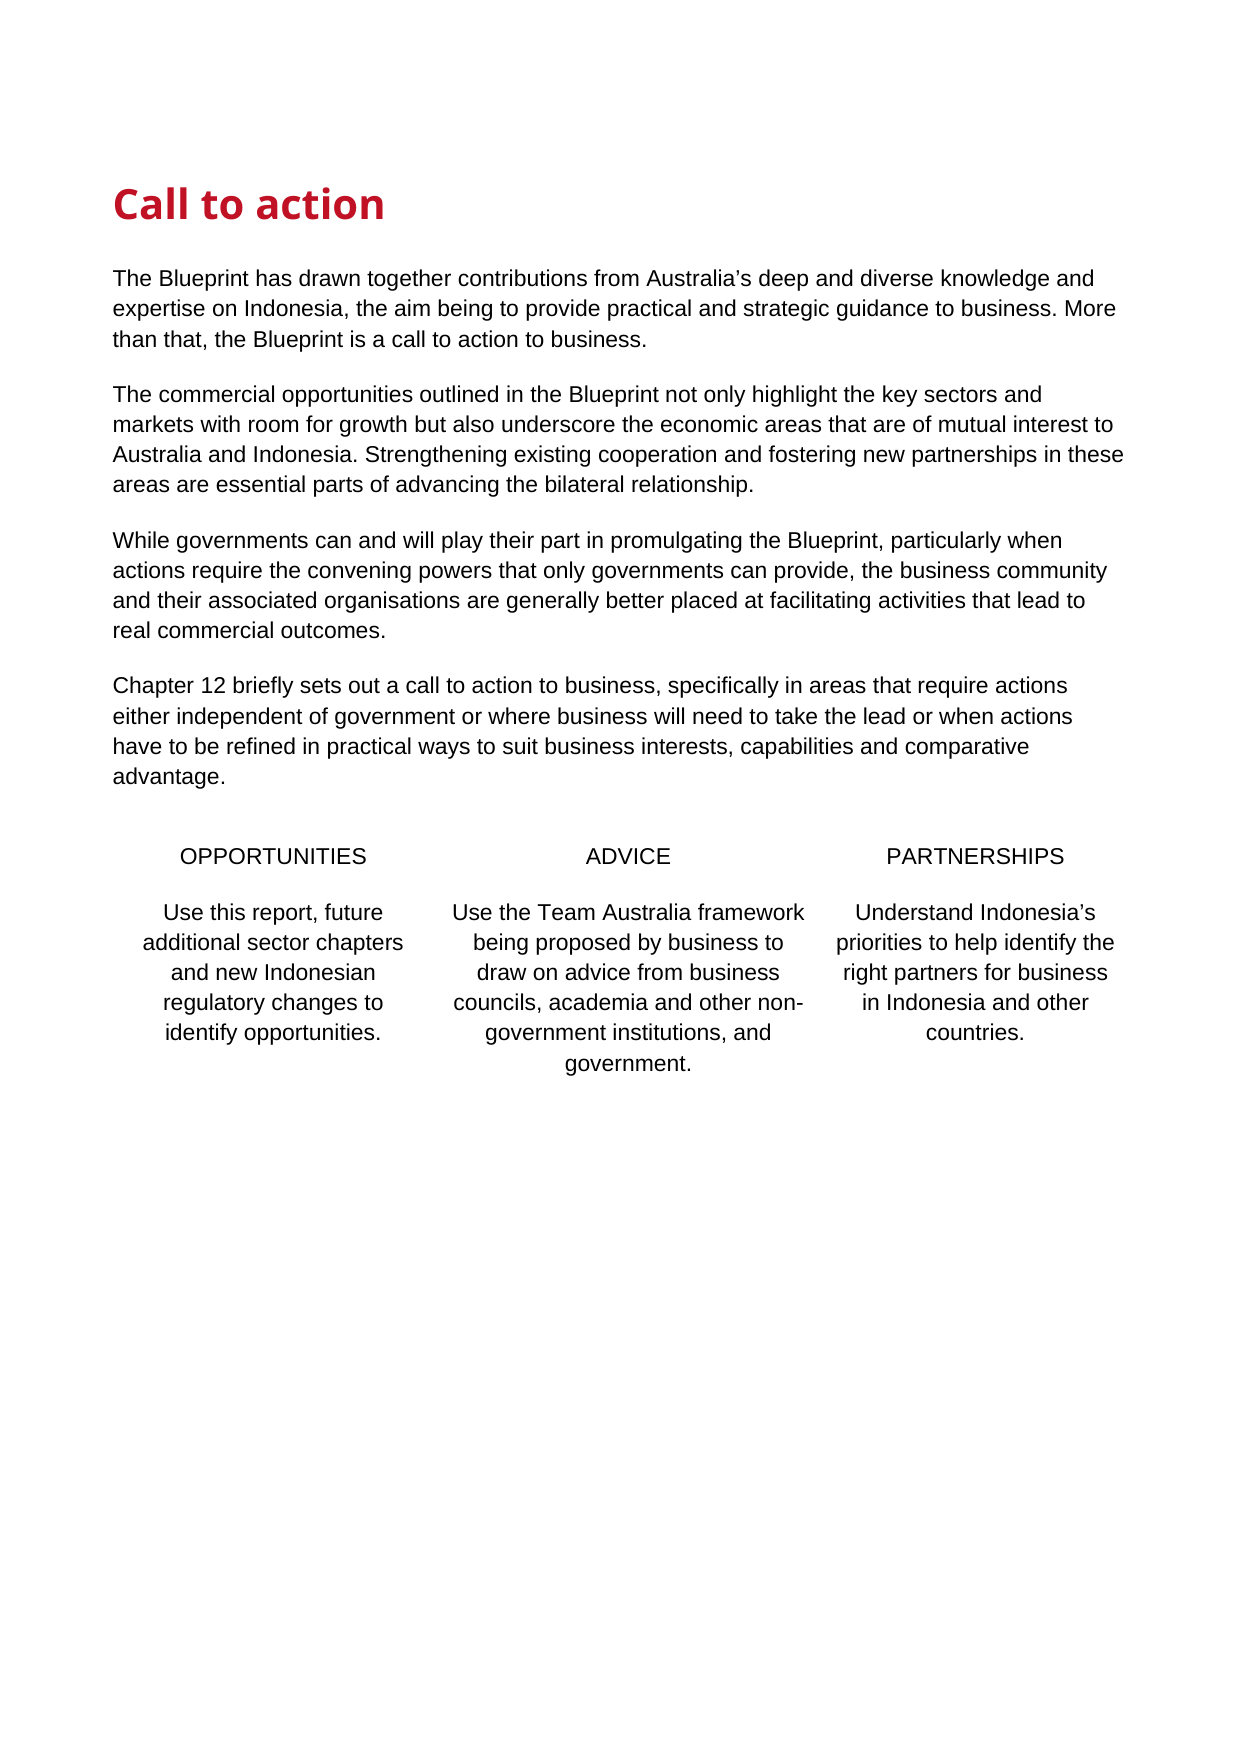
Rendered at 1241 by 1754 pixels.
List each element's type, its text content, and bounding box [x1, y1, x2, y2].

text The commercial opportunities outlined in the Blueprint not only highlight the key sectors and markets with room for growth but also underscore the economic areas that are of mutual interest to Australia and Indonesia. Strengthening existing cooperation and fostering new partnerships in these areas are essential parts of advancing the bilateral relationship. [112, 381, 1128, 498]
subtitle Call to action [112, 175, 1128, 232]
table_header PARTNERSHIPS Understand Indonesia’s priorities to help identify the right partners for business in Indonesia and other countries. [823, 818, 1128, 1105]
table_header OPPORTUNITIES Use this report, future additional sector chapters and new Indonesian regulatory changes to identify opportunities. [113, 818, 433, 1105]
text The Blueprint has drawn together contributions from Australia’s deep and diverse knowledge and expertise on Indonesia, the aim being to provide practical and strategic guidance to business. More than that, the Blueprint is a call to action to business. [112, 265, 1128, 352]
table_header ADVICE Use the Team Australia framework being proposed by business to draw on advice from business councils, academia and other non-government institutions, and government. [434, 818, 823, 1105]
text While governments can and will play their part in promulgating the Blueprint, particularly when actions require the convening powers that only governments can provide, the business community and their associated organisations are generally better placed at facilitating activities that lead to real commercial outcomes. [112, 527, 1128, 644]
text Chapter 12 briefly sets out a call to action to business, specifically in areas that require actions either independent of government or where business will need to take the lead or when actions have to be refined in practical ways to suit business interests, capabilities and comparative advantage. [112, 672, 1128, 789]
